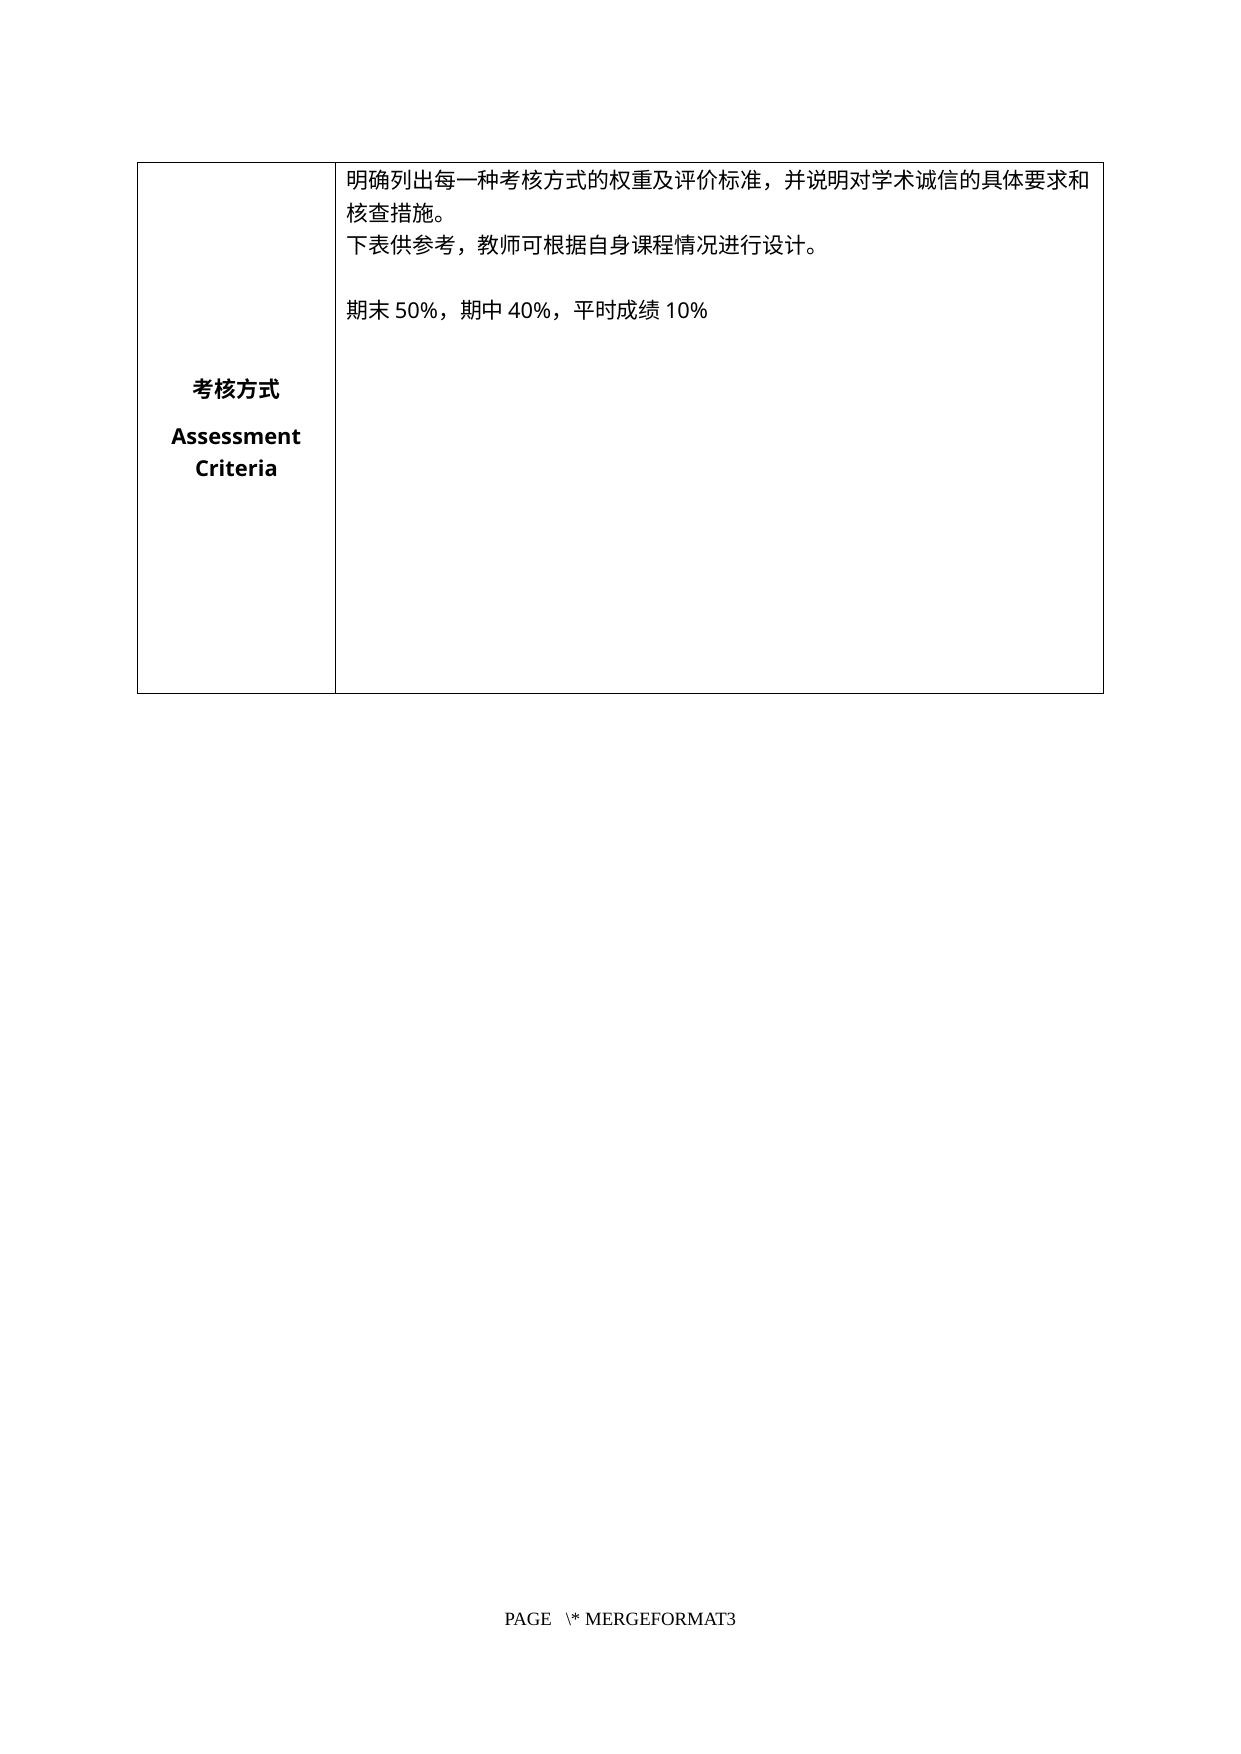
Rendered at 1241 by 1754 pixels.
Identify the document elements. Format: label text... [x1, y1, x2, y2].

table_cell 考核方式 Assessment Criteria [138, 163, 335, 693]
table_cell 明确列出每一种考核方式的权重及评价标准，并说明对学术诚信的具体要求和核查措施。 下表供参考，教师可根据自身课程情况进行设计。 期末50%，期中40%，平时成绩10% [336, 163, 1103, 693]
